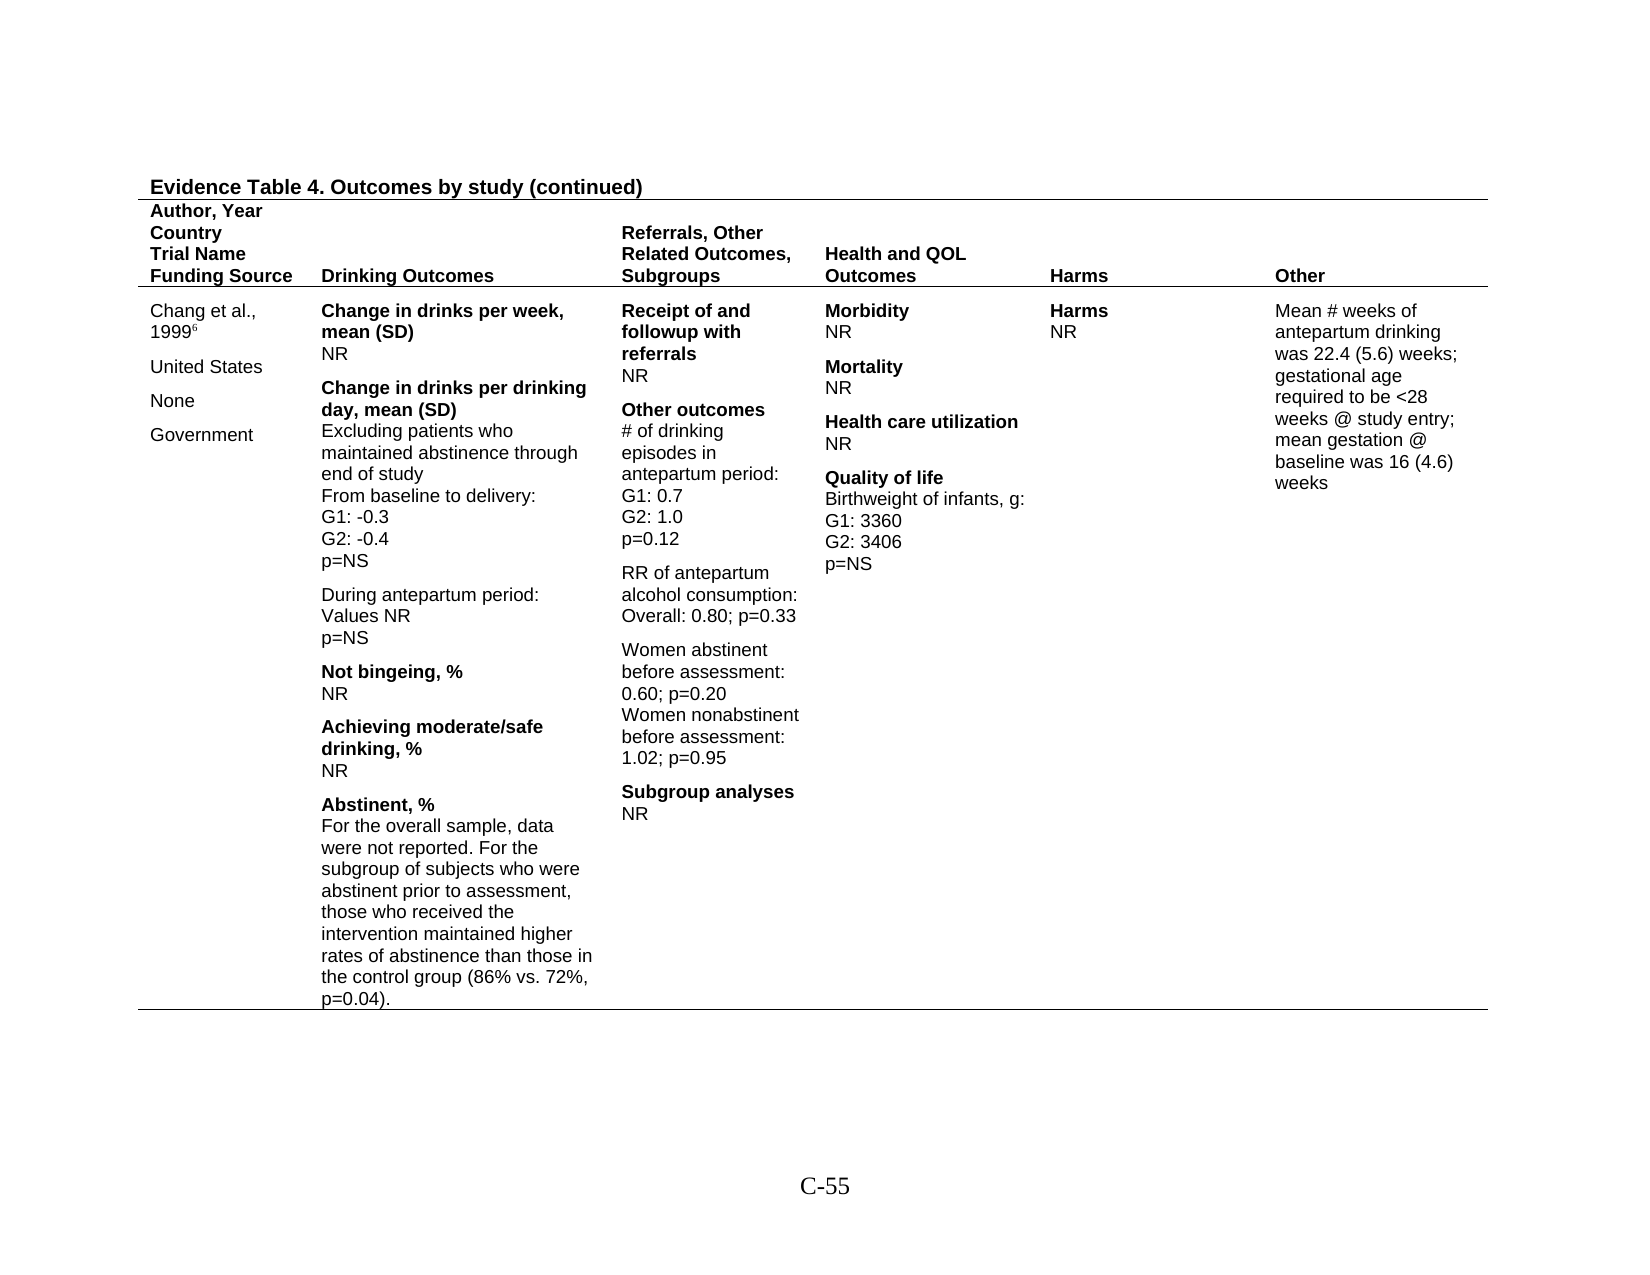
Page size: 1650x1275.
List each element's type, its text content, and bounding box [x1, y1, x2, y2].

table_header Other [1263, 200, 1488, 286]
table_header Drinking Outcomes [309, 200, 609, 286]
table_cell Mean # weeks of antepartum drinking was 22.4 (5.6) weeks; gestational age required to be <28 weeks @ study entry; mean gestation @ baseline was 16 (4.6) weeks [1263, 287, 1488, 1009]
table_header Author, Year Country Trial Name Funding Source [138, 200, 309, 286]
title Evidence Table 4. Outcomes by study (continued) [150, 175, 1500, 199]
table_header Referrals, Other Related Outcomes, Subgroups [609, 200, 813, 286]
table_cell Receipt of and followup with referrals NR Other outcomes # of drinking episodes in antepartum period: G1: 0.7 G2: 1.0 p=0.12 RR of antepartum alcohol consumption: Overall: 0.80; p=0.33 Women abstinent before assessment: 0.60; p=0.20 Women nonabstinent before assessment: 1.02; p=0.95 Subgroup analyses NR [609, 287, 813, 1009]
table_cell Change in drinks per week, mean (SD) NR Change in drinks per drinking day, mean (SD) Excluding patients who maintained abstinence through end of study From baseline to delivery: G1: -0.3 G2: -0.4 p=NS During antepartum period: Values NR p=NS Not bingeing, % NR Achieving moderate/safe drinking, % NR Abstinent, % For the overall sample, data were not reported. For the subgroup of subjects who were abstinent prior to assessment, those who received the intervention maintained higher rates of abstinence than those in the control group (86% vs. 72%, p=0.04). [309, 287, 609, 1009]
table_cell Morbidity NR Mortality NR Health care utilization NR Quality of life Birthweight of infants, g: G1: 3360 G2: 3406 p=NS [813, 287, 1038, 1009]
table_header Harms [1038, 200, 1263, 286]
table_header Health and QOL Outcomes [813, 200, 1038, 286]
table_cell Harms NR [1038, 287, 1263, 1009]
table_cell Chang et al., 19996 United States None Government [138, 287, 309, 1009]
